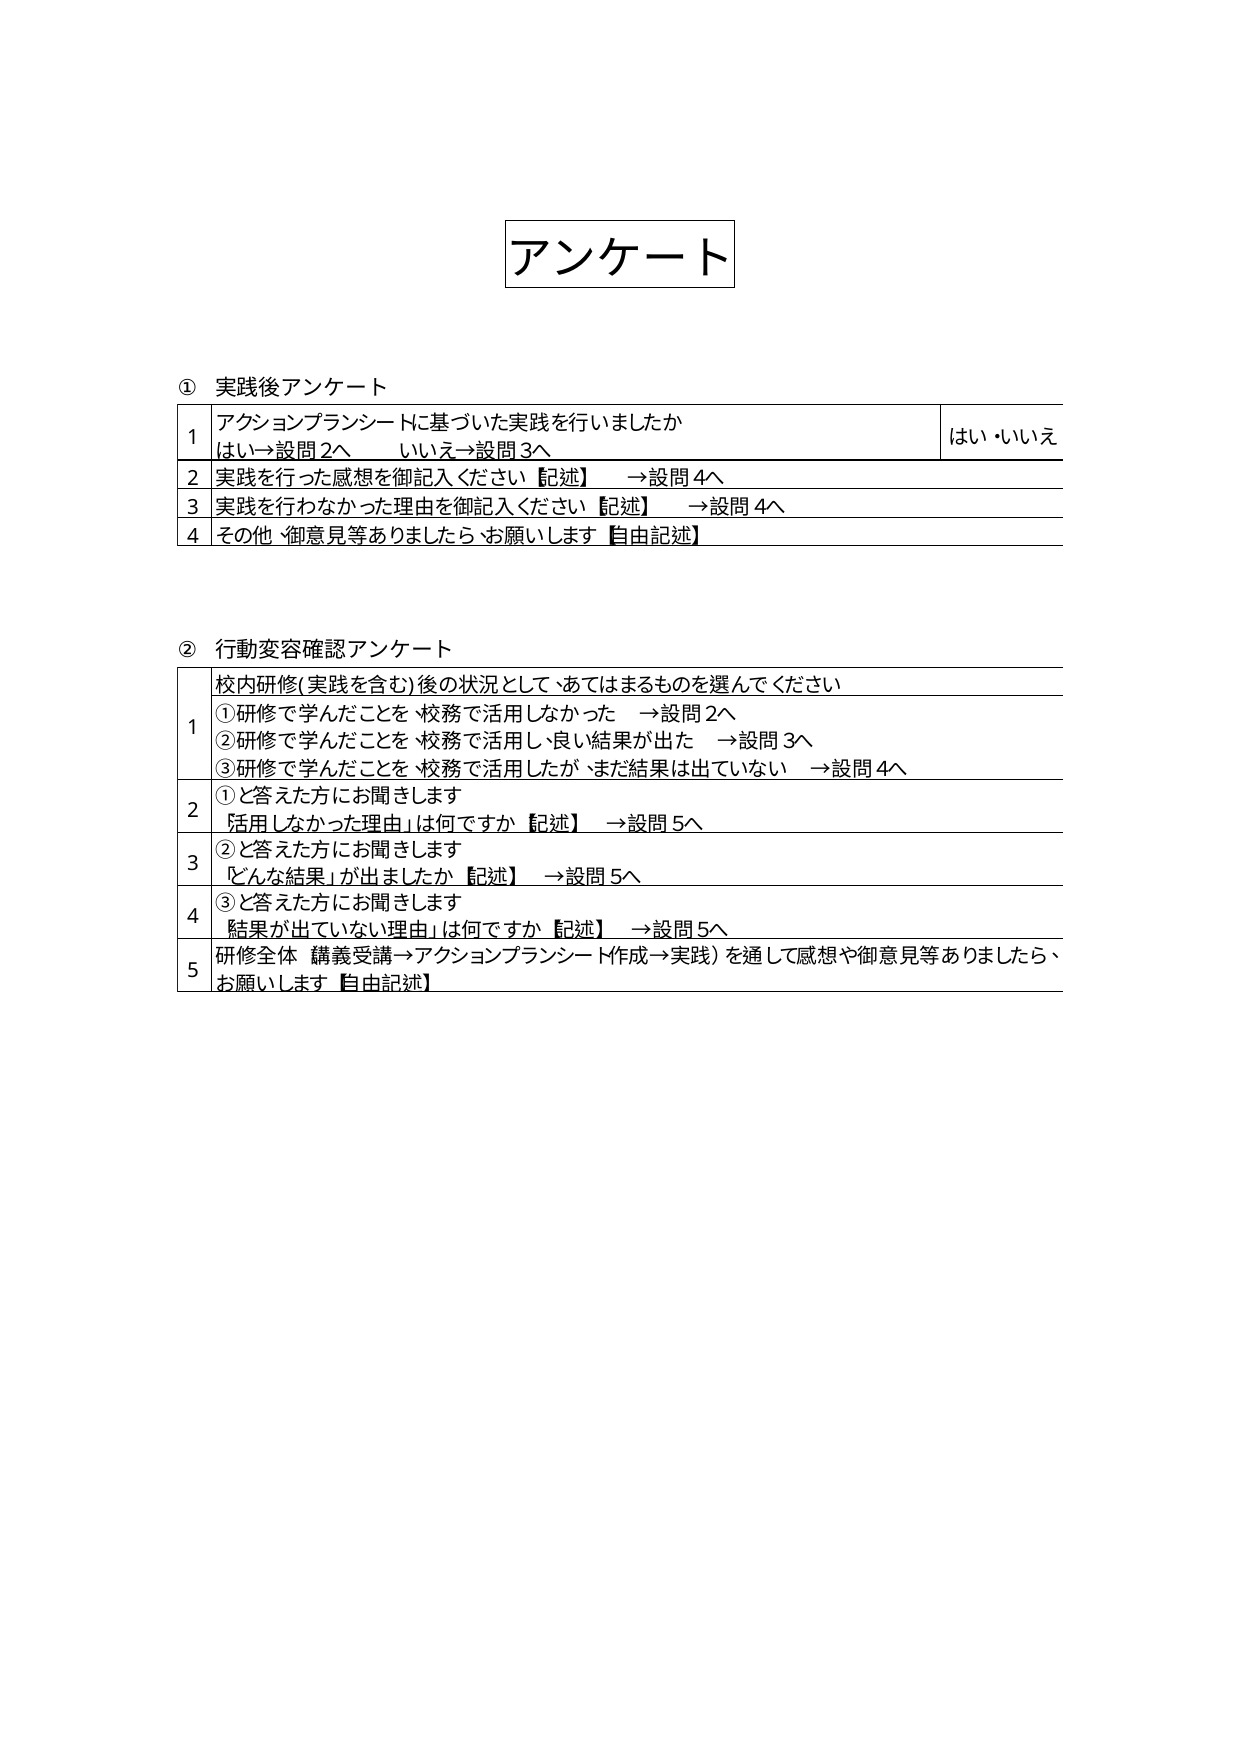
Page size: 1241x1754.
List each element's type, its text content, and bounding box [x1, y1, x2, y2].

list 行動変容確認アンケート [177, 629, 1063, 667]
list 実践後アンケート [177, 367, 1063, 404]
text アンケート [177, 217, 1063, 292]
